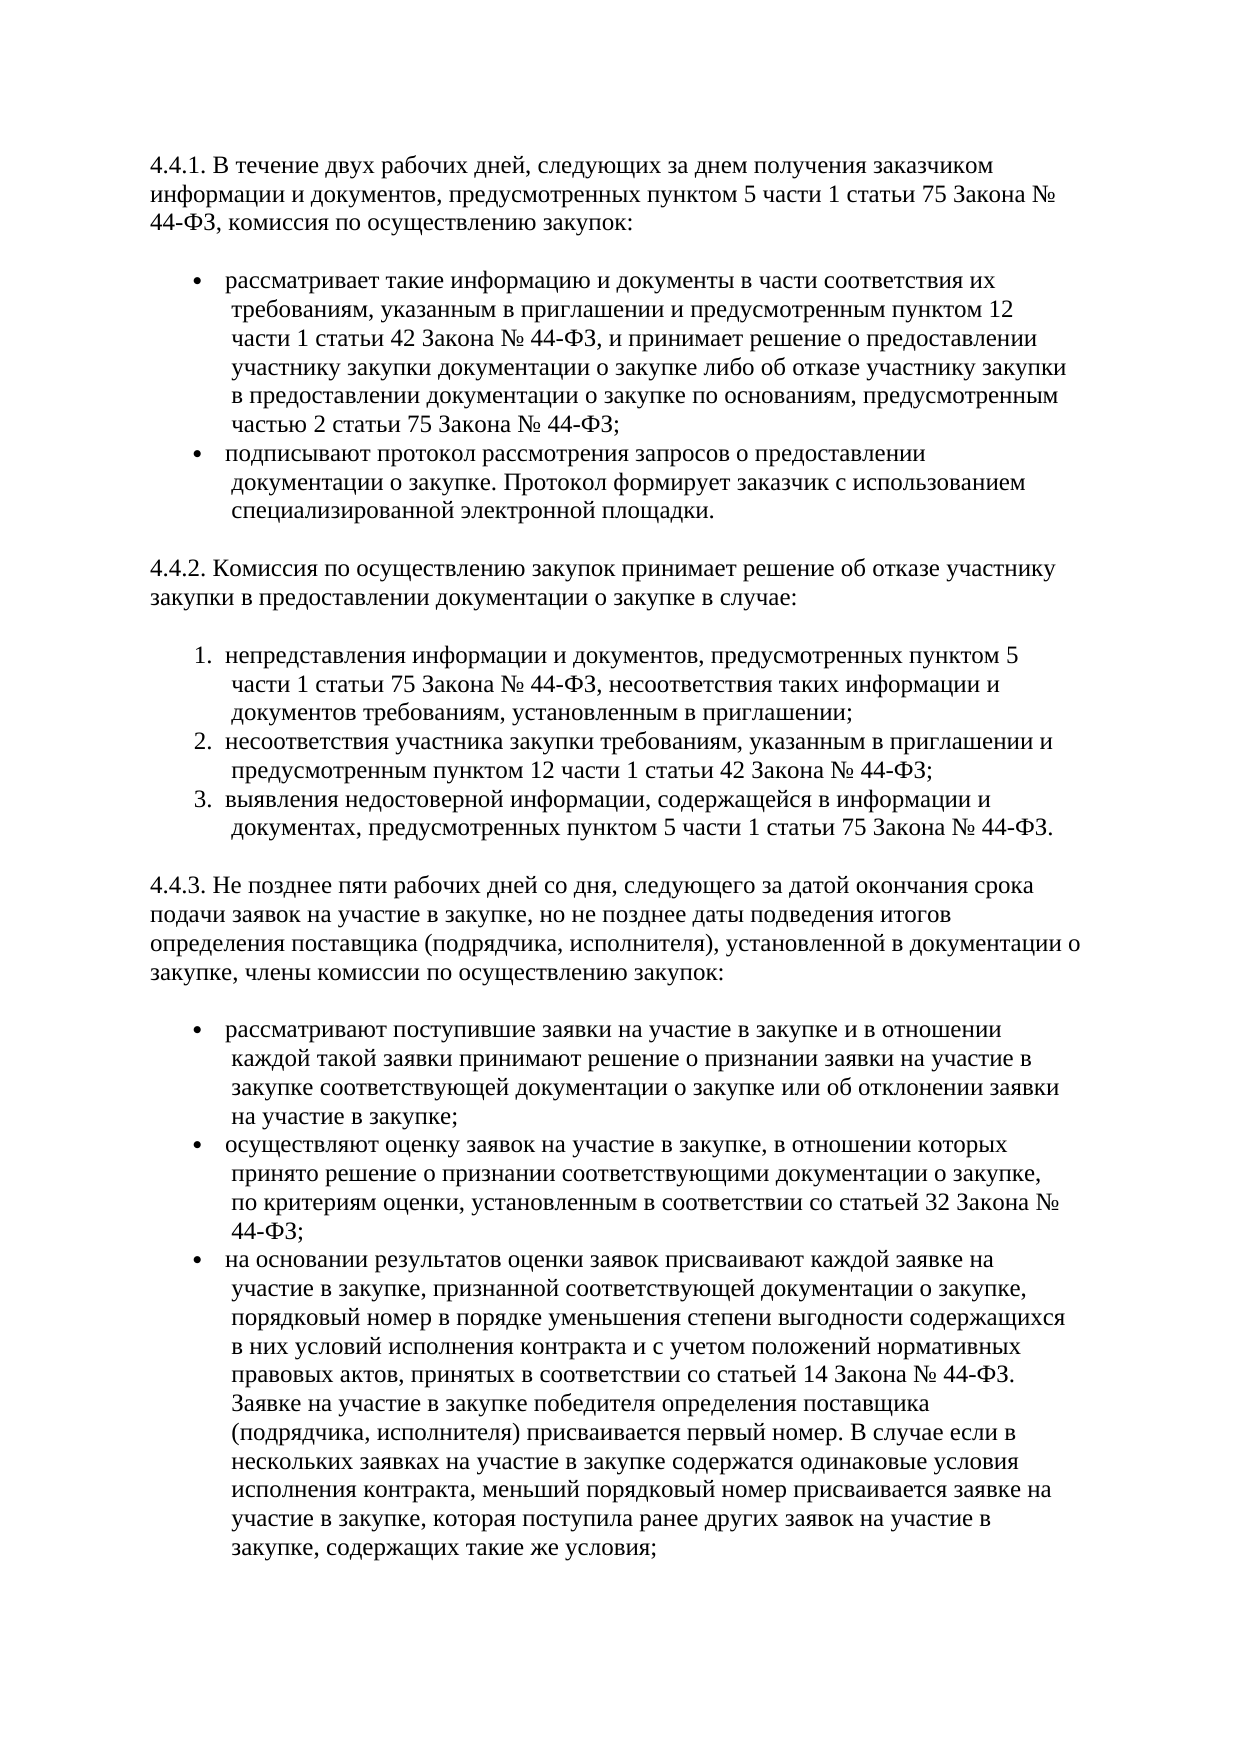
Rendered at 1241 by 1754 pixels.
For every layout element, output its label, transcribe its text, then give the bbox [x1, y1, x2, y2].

list несоответствия участника закупки требованиям, указанным в приглашении и предусмотренным пунктом 12 части 1 статьи 42 Закона № 44-ФЗ; [194, 929, 1071, 986]
list осуществляют оценку заявок на участие в закупке, в отношении которых принято решение о признании соответствующими документации о закупке, по критериям оценки, установленным в соответствии со статьей 32 Закона № 44-ФЗ; [194, 1361, 1071, 1476]
text 4.4. При осуществлении процедуры определения поставщика (подрядчика, исполнителя) путем проведения закрытого электронного конкурса в обязанности Комиссии входит следующее. [150, 208, 1090, 294]
text 4.4.1. В течение двух рабочих дней, следующих за днем получения заказчиком информации и документов, предусмотренных пунктом 5 части 1 статьи 75 Закона № 44-ФЗ, комиссия по осуществлению закупок: [150, 323, 1090, 409]
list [194, 1476, 1071, 1591]
list рассматривают поступившие заявки на участие в закупке и в отношении каждой такой заявки принимают решение о признании заявки на участие в закупке соответствующей документации о закупке или об отклонении заявки на участие в закупке; [194, 1246, 1071, 1361]
text 4.4.3. Не позднее пяти рабочих дней со дня, следующего за датой окончания срока подачи заявок на участие в закупке, но не позднее даты подведения итогов определения поставщика (подрядчика, исполнителя), установленной в документации о закупке, члены комиссии по осуществлению закупок: [150, 1102, 1090, 1217]
list рассматривает такие информацию и документы в части соответствия их требованиям, указанным в приглашении и предусмотренным пунктом 12 части 1 статьи 42 Закона № 44-ФЗ, и принимает решение о предоставлении участнику закупки документации о закупке либо об отказе участнику закупки в предоставлении документации о закупке по основаниям, предусмотренным частью 2 статьи 75 Закона № 44-ФЗ; [194, 439, 1071, 611]
list непредставления информации и документов, предусмотренных пунктом 5 части 1 статьи 75 Закона № 44-ФЗ, несоответствия таких информации и документов требованиям, установленным в приглашении; [194, 842, 1071, 929]
text 4.4.2. Комиссия по осуществлению закупок принимает решение об отказе участнику закупки в предоставлении документации о закупке в случае: [150, 756, 1090, 813]
text ЗАКРЫТЫЙ ЭЛЕКТРОННЫЙ КОНКУРС [150, 150, 1090, 179]
list выявления недостоверной информации, содержащейся в информации и документах, предусмотренных пунктом 5 части 1 статьи 75 Закона № 44-ФЗ. [194, 1015, 1071, 1073]
list подписывают протокол рассмотрения запросов о предоставлении документации о закупке. Протокол формирует заказчик с использованием специализированной электронной площадки. [194, 640, 1071, 727]
